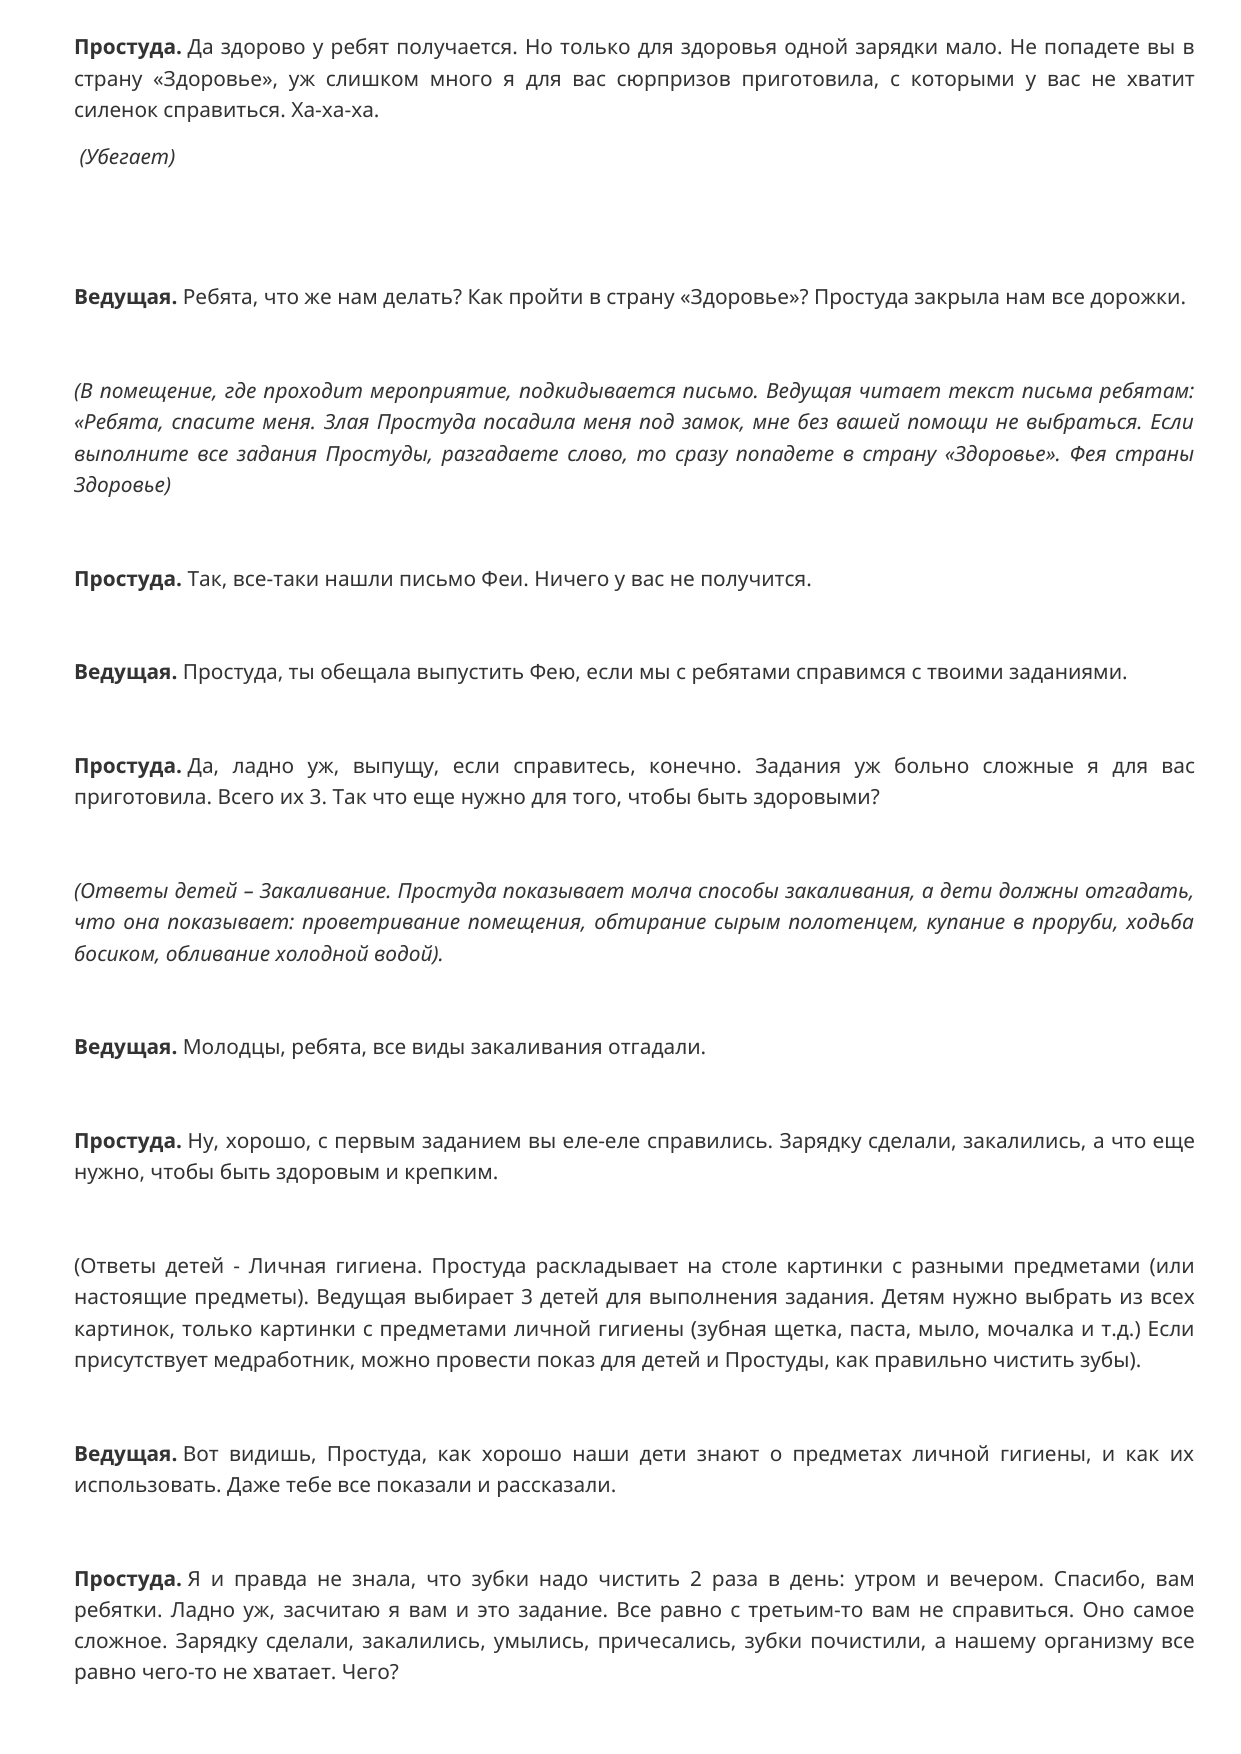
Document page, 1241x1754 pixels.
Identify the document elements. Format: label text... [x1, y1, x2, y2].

text (В помещение, где проходит мероприятие, подкидывается письмо. Ведущая читает текст письма ребятам: «Ребята, спасите меня. Злая Простуда посадила меня под замок, мне без вашей помощи не выбраться. Если выполните все задания Простуды, разгадаете слово, то сразу попадете в страну «Здоровье». Фея страны Здоровье) [74, 373, 1196, 498]
text Ведущая. Простуда, ты обещала выпустить Фею, если мы с ребятами справимся с твоими заданиями. [74, 654, 1196, 686]
text (Ответы детей – Закаливание. Простуда показывает молча способы закаливания, а дети должны отгадать, что она показывает: проветривание помещения, обтирание сырым полотенцем, купание в проруби, ходьба босиком, обливание холодной водой). [74, 873, 1196, 967]
text Ведущая. Молодцы, ребята, все виды закаливания отгадали. [74, 1029, 1196, 1061]
text Ведущая. Ребята, что же нам делать? Как пройти в страну «Здоровье»? Простуда закрыла нам все дорожки. [74, 279, 1196, 311]
text Простуда. Я и правда не знала, что зубки надо чистить 2 раза в день: утром и вечером. Спасибо, вам ребятки. Ладно уж, засчитаю я вам и это задание. Все равно с третьим-то вам не справиться. Оно самое сложное. Зарядку сделали, закалились, умылись, причесались, зубки почистили, а нашему организму все равно чего-то не хватает. Чего? [74, 1561, 1196, 1686]
text Простуда. Да, ладно уж, выпущу, если справитесь, конечно. Задания уж больно сложные я для вас приготовила. Всего их 3. Так что еще нужно для того, чтобы быть здоровыми? [74, 748, 1196, 811]
text Простуда. Да здорово у ребят получается. Но только для здоровья одной зарядки мало. Не попадете вы в страну «Здоровье», уж слишком много я для вас сюрпризов приготовила, с которыми у вас не хватит силенок справиться. Ха-ха-ха. [74, 29, 1196, 123]
text (Ответы детей - Личная гигиена. Простуда раскладывает на столе картинки с разными предметами (или настоящие предметы). Ведущая выбирает 3 детей для выполнения задания. Детям нужно выбрать из всех картинок, только картинки с предметами личной гигиены (зубная щетка, паста, мыло, мочалка и т.д.) Если присутствует медработник, можно провести показ для детей и Простуды, как правильно чистить зубы). [74, 1248, 1196, 1373]
text Ведущая. Вот видишь, Простуда, как хорошо наши дети знают о предметах личной гигиены, и как их использовать. Даже тебе все показали и рассказали. [74, 1436, 1196, 1498]
text Простуда. Ну, хорошо, с первым заданием вы еле-еле справились. Зарядку сделали, закалились, а что еще нужно, чтобы быть здоровым и крепким. [74, 1123, 1196, 1186]
text Простуда. Так, все-таки нашли письмо Феи. Ничего у вас не получится. [74, 561, 1196, 592]
text (Убегает) [74, 139, 1196, 170]
